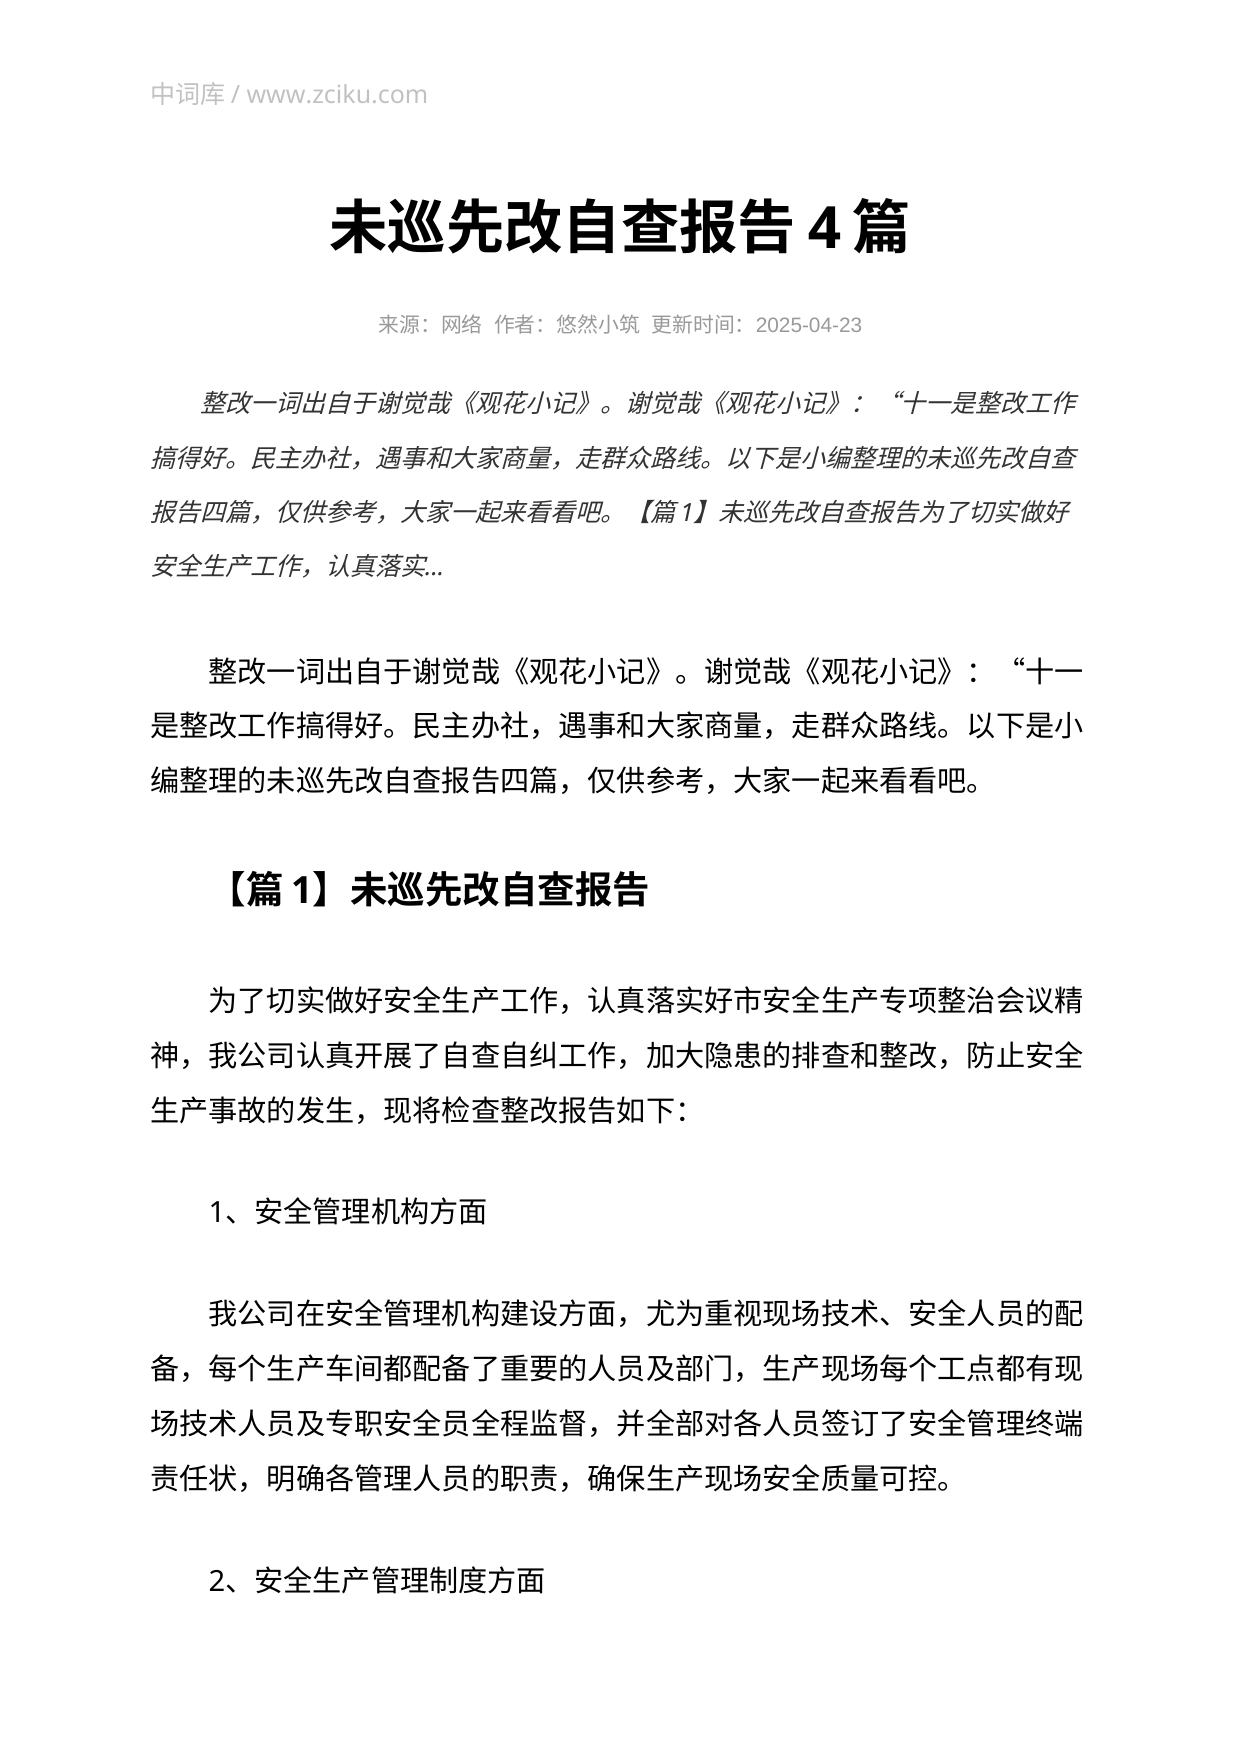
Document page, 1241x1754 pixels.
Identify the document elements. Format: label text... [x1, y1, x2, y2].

text 我公司在安全管理机构建设方面，尤为重视现场技术、安全人员的配备，每个生产车间都配备了重要的人员及部门，生产现场每个工点都有现场技术人员及专职安全员全程监督，并全部对各人员签订了安全管理终端责任状，明确各管理人员的职责，确保生产现场安全质量可控。 [150, 1291, 1090, 1498]
text 为了切实做好安全生产工作，认真落实好市安全生产专项整治会议精神，我公司认真开展了自查自纠工作，加大隐患的排查和整改，防止安全生产事故的发生，现将检查整改报告如下： [150, 977, 1090, 1129]
text 2、安全生产管理制度方面 [150, 1557, 1090, 1600]
text 来源：网络 作者：悠然小筑 更新时间：2025-04-23 [150, 313, 1090, 337]
text 1、安全管理机构方面 [150, 1189, 1090, 1231]
subtitle 未巡先改自查报告4篇 [150, 181, 1090, 266]
text 【篇1】未巡先改自查报告 [150, 860, 1090, 914]
text 整改一词出自于谢觉哉《观花小记》。谢觉哉《观花小记》：“十一是整改工作搞得好。民主办社，遇事和大家商量，走群众路线。以下是小编整理的未巡先改自查报告四篇，仅供参考，大家一起来看看吧。 [150, 648, 1090, 800]
text 整改一词出自于谢觉哉《观花小记》。谢觉哉《观花小记》：“十一是整改工作搞得好。民主办社，遇事和大家商量，走群众路线。以下是小编整理的未巡先改自查报告四篇，仅供参考，大家一起来看看吧。【篇1】未巡先改自查报告为了切实做好安全生产工作，认真落实... [150, 384, 1090, 583]
